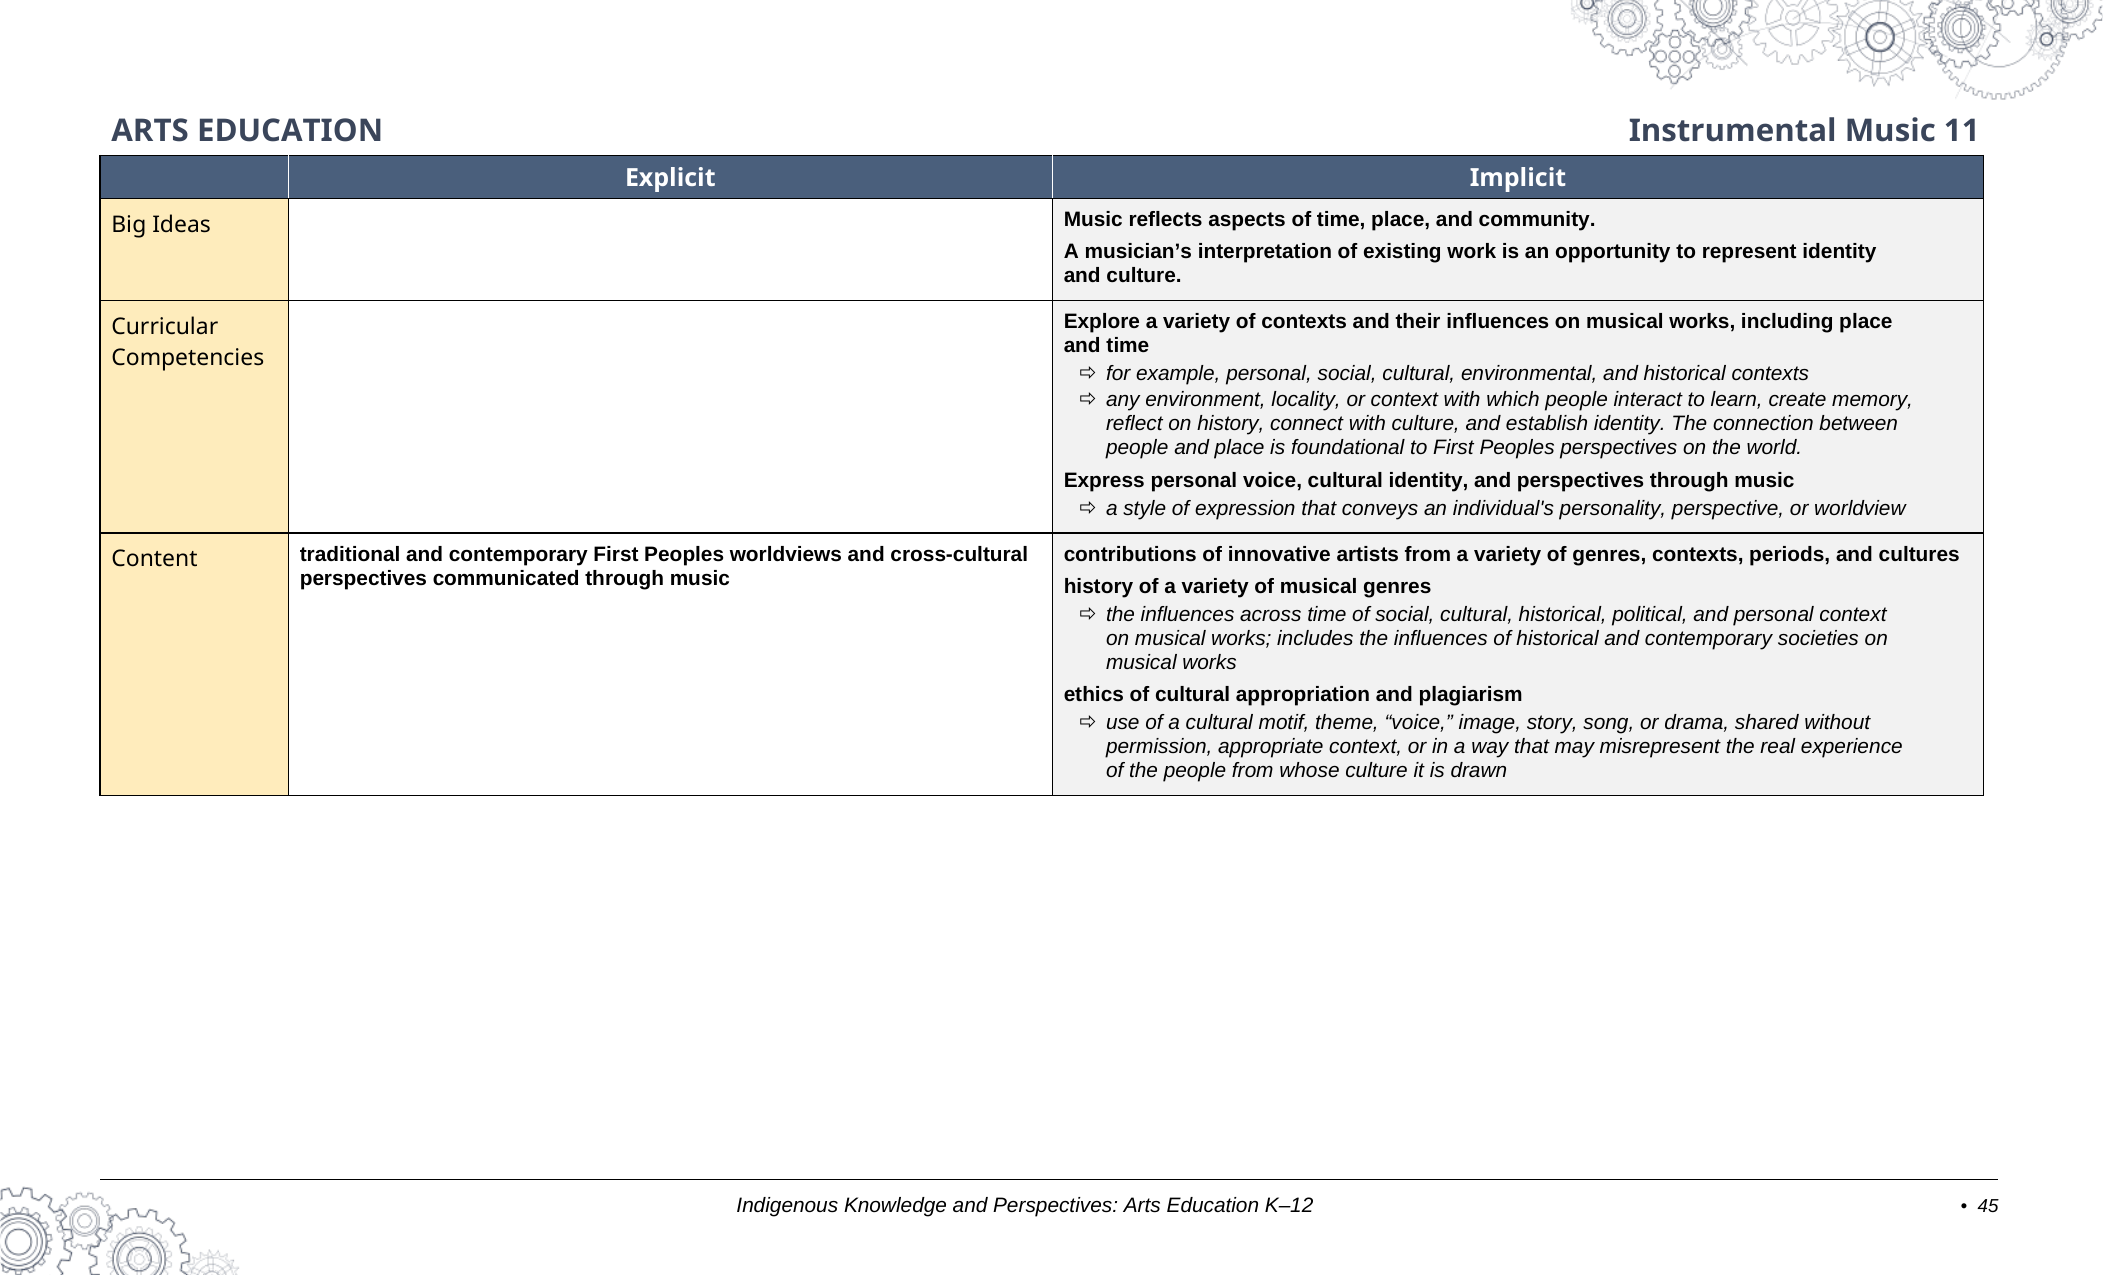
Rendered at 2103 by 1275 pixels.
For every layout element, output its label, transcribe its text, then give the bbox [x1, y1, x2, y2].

table_cell Explicit [289, 156, 1052, 198]
table_cell Explore a variety of contexts and their influences on musical works, including place and time for example, personal, social, cultural, environmental, and historical contexts any environment, locality, or context with which people interact to learn, create memory, reflect on history, connect with culture, and establish identity. The connection between people and place is foundational to First Peoples perspectives on the world. Express personal voice, cultural identity, and perspectives through music a style of expression that conveys an individual's personality, perspective, or worldview [1053, 301, 1983, 532]
table_cell [289, 301, 1052, 532]
table_cell Implicit [1053, 156, 1983, 198]
table_cell contributions of innovative artists from a variety of genres, contexts, periods, and cultures history of a variety of musical genres the influences across time of social, cultural, historical, political, and personal context on musical works; includes the influences of historical and contemporary societies on musical works ethics of cultural appropriation and plagiarism use of a cultural motif, theme, “voice,” image, story, song, or drama, shared without permission, appropriate context, or in a way that may misrepresent the real experience of the people from whose culture it is drawn [1053, 534, 1983, 795]
table_cell [101, 156, 288, 198]
table_header ARTS EDUCATION Instrumental Music 11 [100, 104, 1983, 155]
table_cell Music reflects aspects of time, place, and community. A musician’s interpretation of existing work is an opportunity to represent identity and culture. [1053, 199, 1983, 300]
table_cell [289, 199, 1052, 300]
table_cell Big Ideas [101, 199, 288, 300]
table_cell Curricular Competencies [101, 301, 288, 532]
table_cell Content [101, 534, 288, 795]
table_cell traditional and contemporary First Peoples worldviews and cross-cultural perspectives communicated through music [289, 534, 1052, 795]
